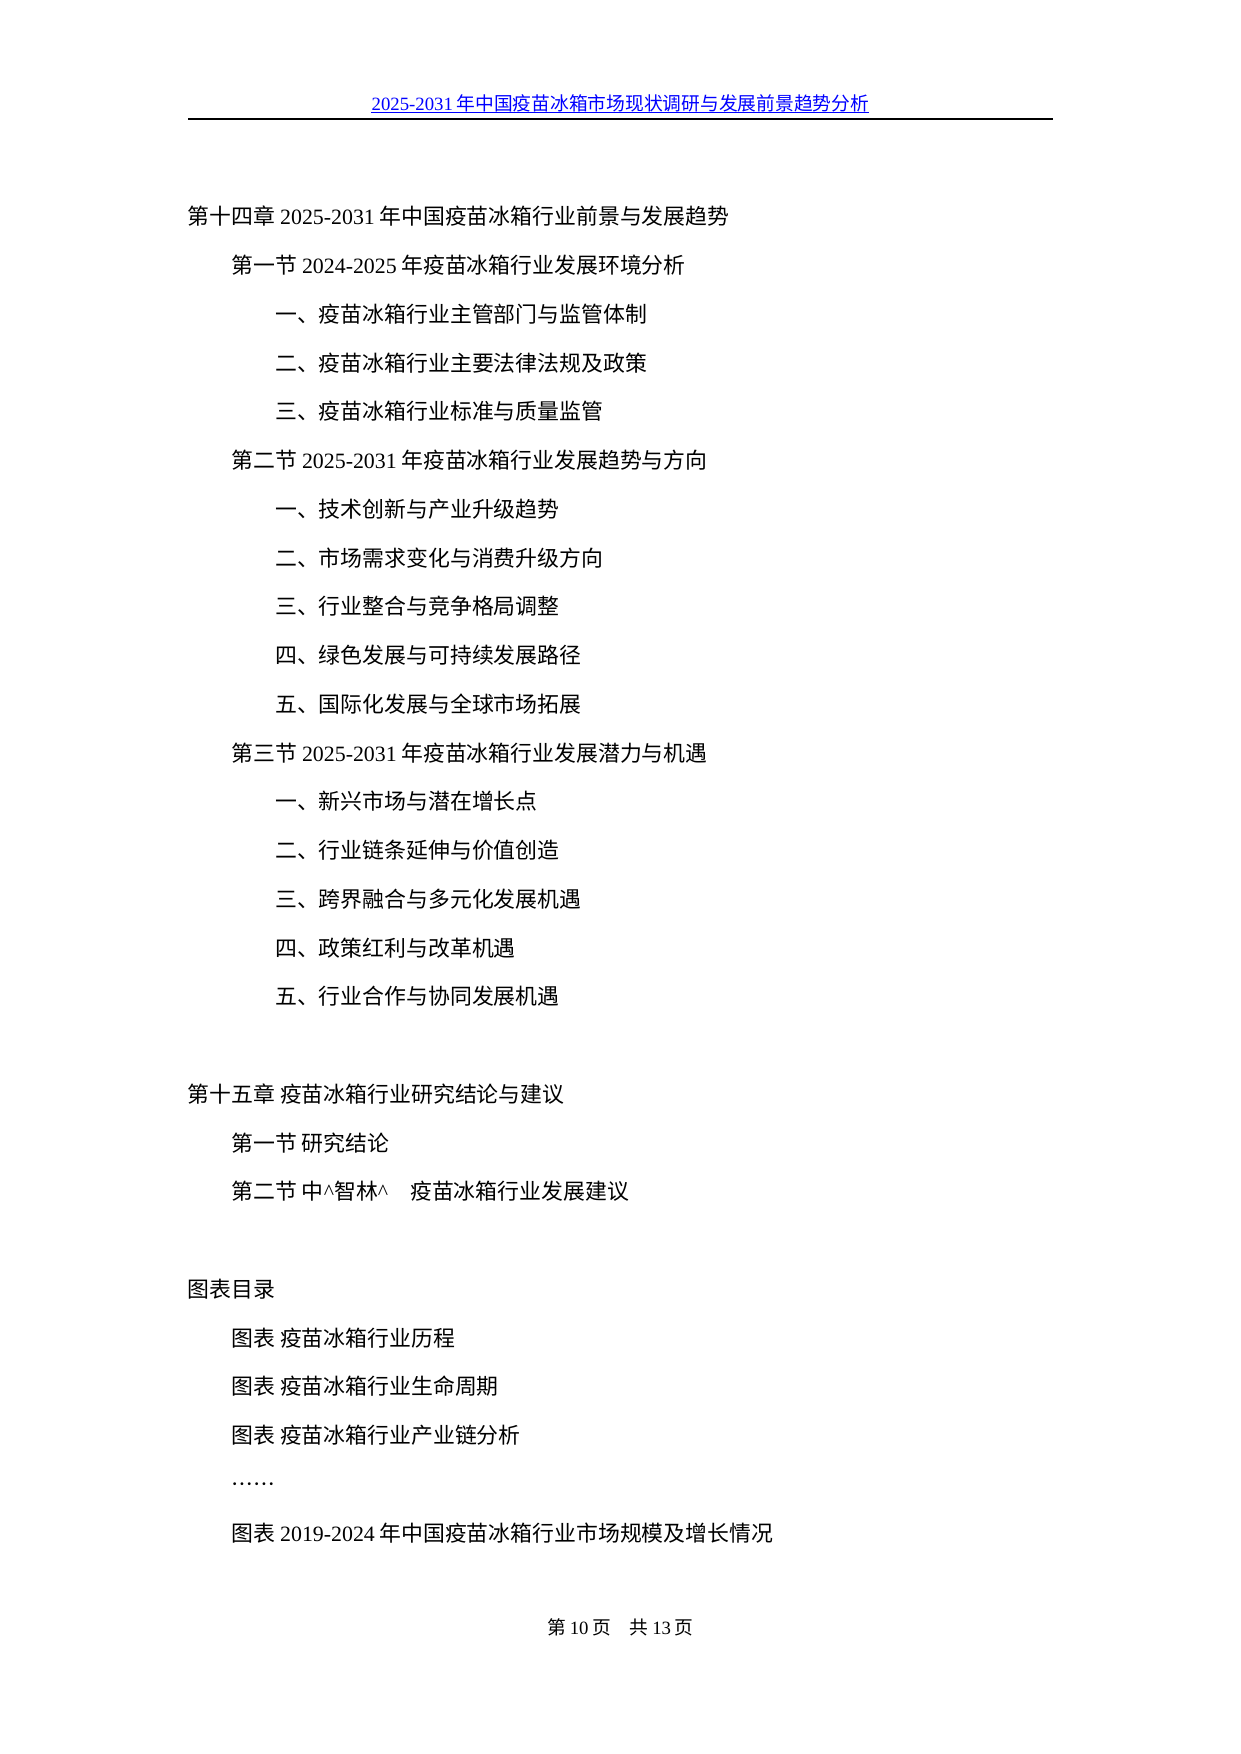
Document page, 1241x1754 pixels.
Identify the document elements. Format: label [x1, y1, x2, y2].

text [187, 150, 1053, 1548]
